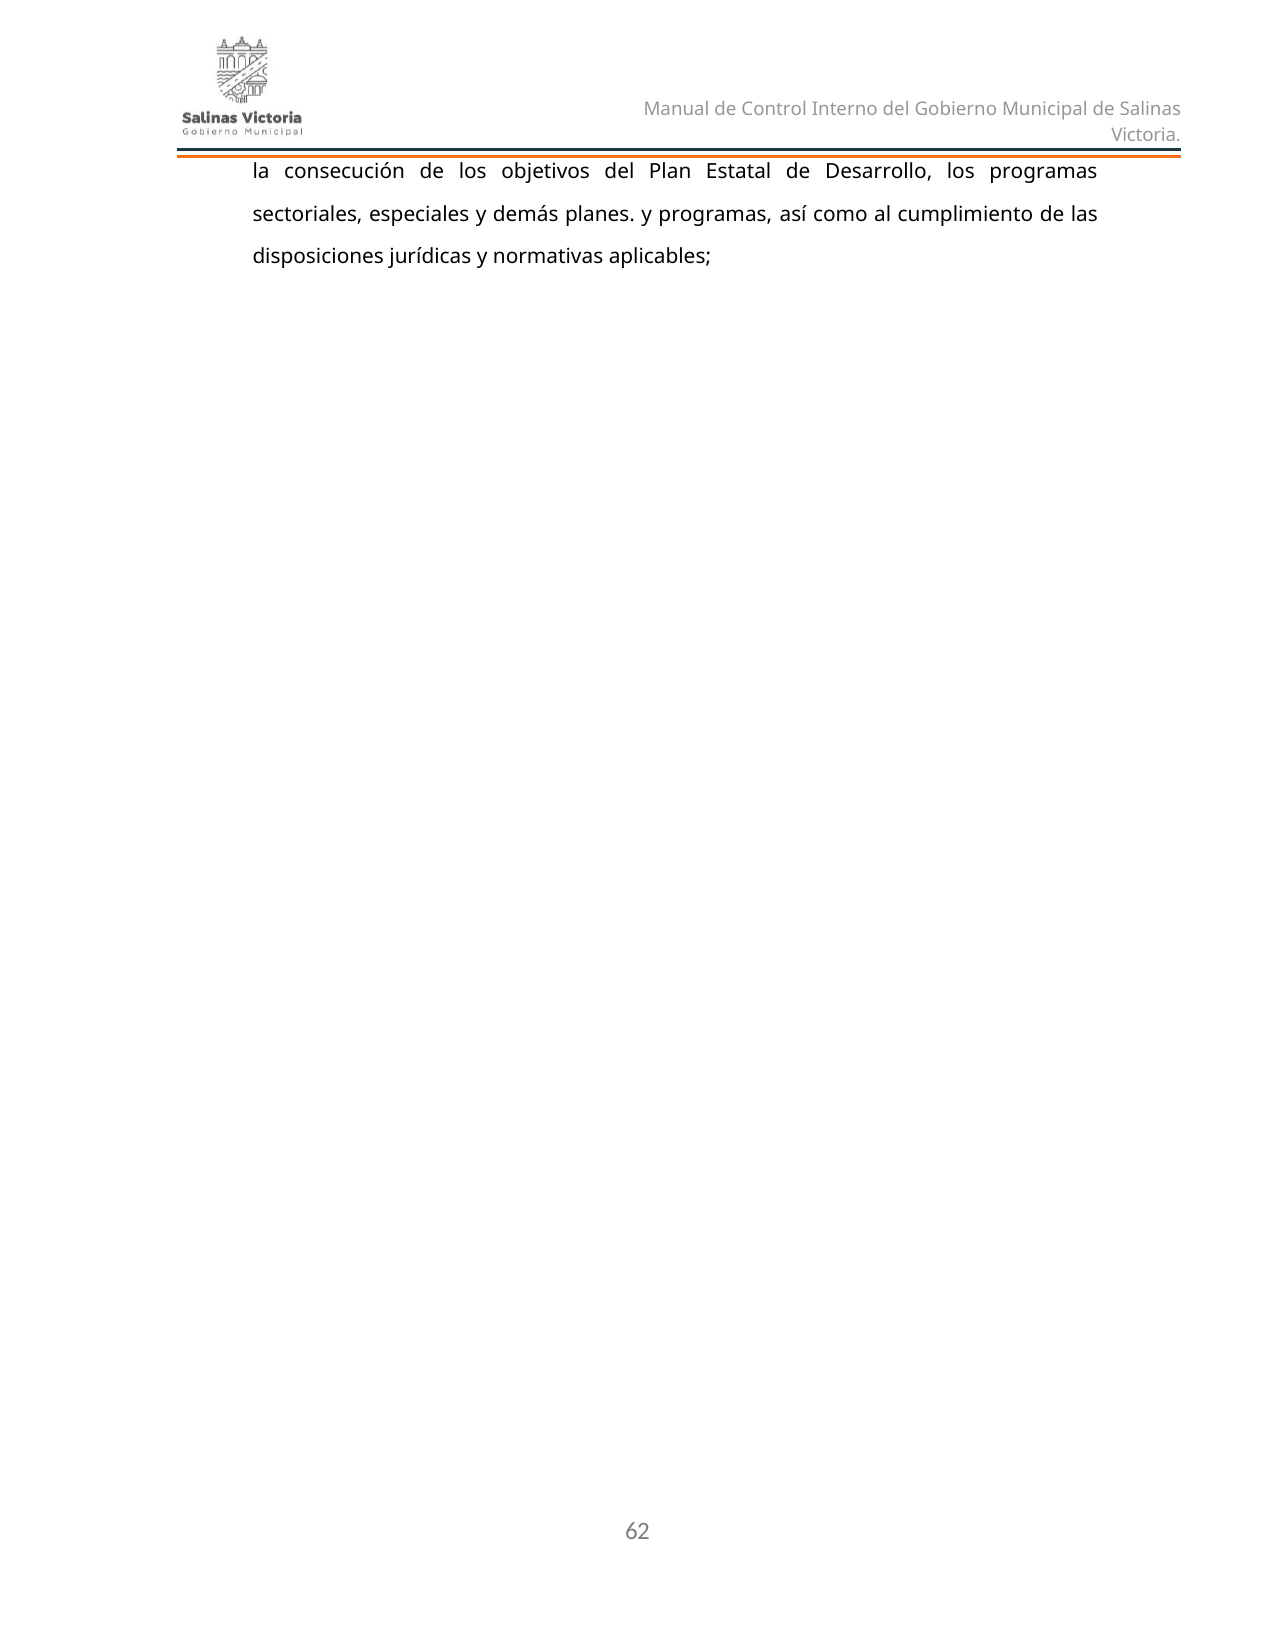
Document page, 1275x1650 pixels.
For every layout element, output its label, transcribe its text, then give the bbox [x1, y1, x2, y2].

picture [181, 36, 303, 139]
